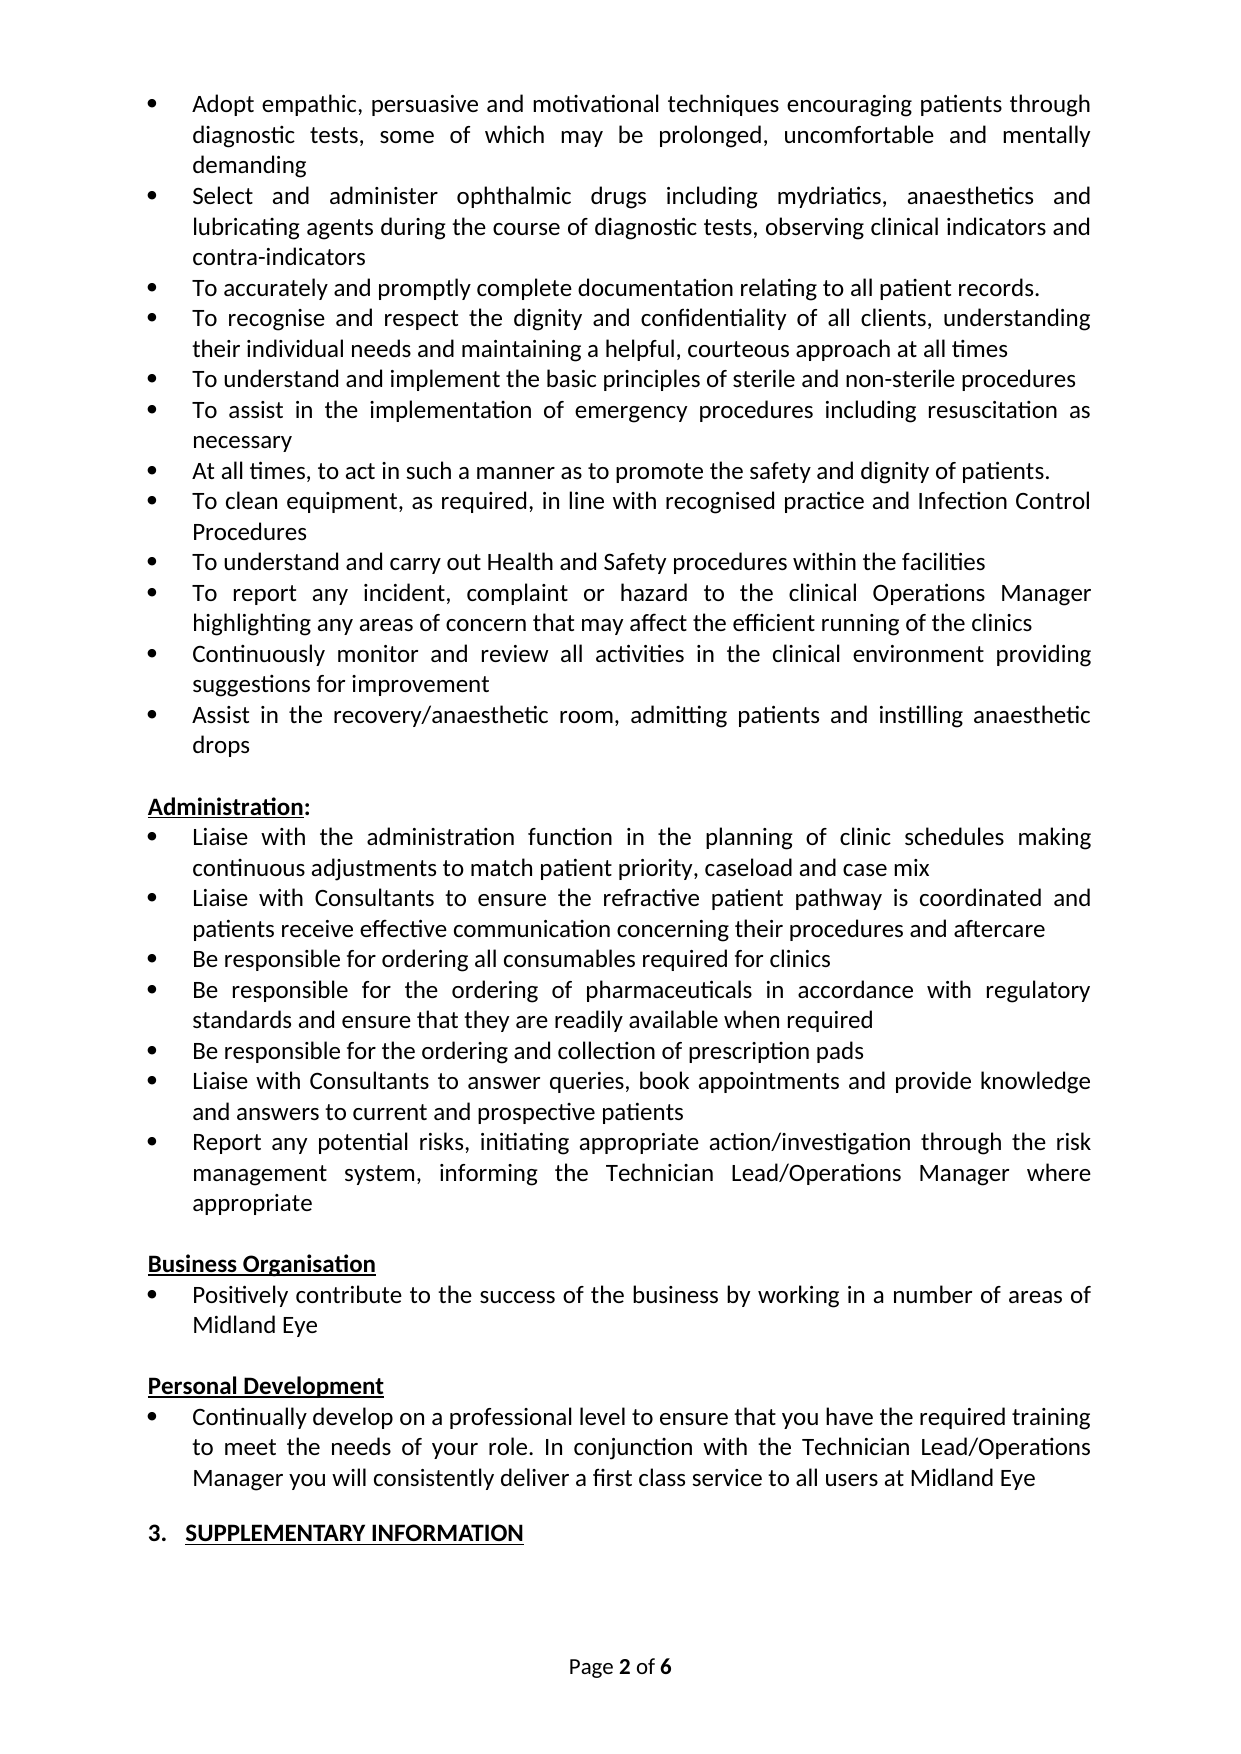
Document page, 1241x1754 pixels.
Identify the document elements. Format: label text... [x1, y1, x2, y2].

list Continually develop on a professional level to ensure that you have the required training to meet the needs of your role. In conjunction with the Technician Lead/Operations Manager you will consistently deliver a first class service to all users at Midland Eye [148, 1401, 1092, 1493]
list Adopt empathic, persuasive and motivational techniques encouraging patients through diagnostic tests, some of which may be prolonged, uncomfortable and mentally demanding [148, 89, 1092, 180]
list Positively contribute to the success of the business by working in a number of areas of Midland Eye [148, 1279, 1092, 1340]
list At all times, to act in such a manner as to promote the safety and dignity of patients. [148, 455, 1092, 485]
list Report any potential risks, initiating appropriate action/investigation through the risk management system, informing the Technician Lead/Operations Manager where appropriate [148, 1126, 1092, 1218]
list Assist in the recovery/anaesthetic room, admitting patients and instilling anaesthetic drops [148, 699, 1092, 760]
list Be responsible for the ordering and collection of prescription pads [148, 1035, 1092, 1065]
list Liaise with Consultants to ensure the refractive patient pathway is coordinated and patients receive effective communication concerning their procedures and aftercare [148, 882, 1092, 943]
list To clean equipment, as required, in line with recognised practice and Infection Control Procedures [148, 485, 1092, 546]
list Liaise with Consultants to answer queries, book appointments and provide knowledge and answers to current and prospective patients [148, 1065, 1092, 1126]
list To report any incident, complaint or hazard to the clinical Operations Manager highlighting any areas of concern that may affect the efficient running of the clinics [148, 577, 1092, 638]
list Be responsible for ordering all consumables required for clinics [148, 943, 1092, 974]
list Continuously monitor and review all activities in the clinical environment providing suggestions for improvement [148, 638, 1092, 699]
list To understand and carry out Health and Safety procedures within the facilities [148, 546, 1092, 577]
list Liaise with the administration function in the planning of clinic schedules making continuous adjustments to match patient priority, caseload and case mix [148, 821, 1092, 882]
text Administration: [148, 791, 1092, 821]
list Select and administer ophthalmic drugs including mydriatics, anaesthetics and lubricating agents during the course of diagnostic tests, observing clinical indicators and contra-indicators [148, 180, 1092, 272]
list To understand and implement the basic principles of sterile and non-sterile procedures [148, 363, 1092, 394]
list To accurately and promptly complete documentation relating to all patient records. [148, 272, 1092, 302]
list To assist in the implementation of emergency procedures including resuscitation as necessary [148, 394, 1092, 455]
list To recognise and respect the dignity and confidentiality of all clients, understanding their individual needs and maintaining a helpful, courteous approach at all times [148, 302, 1092, 363]
subtitle SUPPLEMENTARY INFORMATION [148, 1518, 1092, 1548]
list Be responsible for the ordering of pharmaceuticals in accordance with regulatory standards and ensure that they are readily available when required [148, 974, 1092, 1035]
text Personal Development [148, 1371, 1092, 1401]
text Business Organisation [148, 1248, 1092, 1279]
